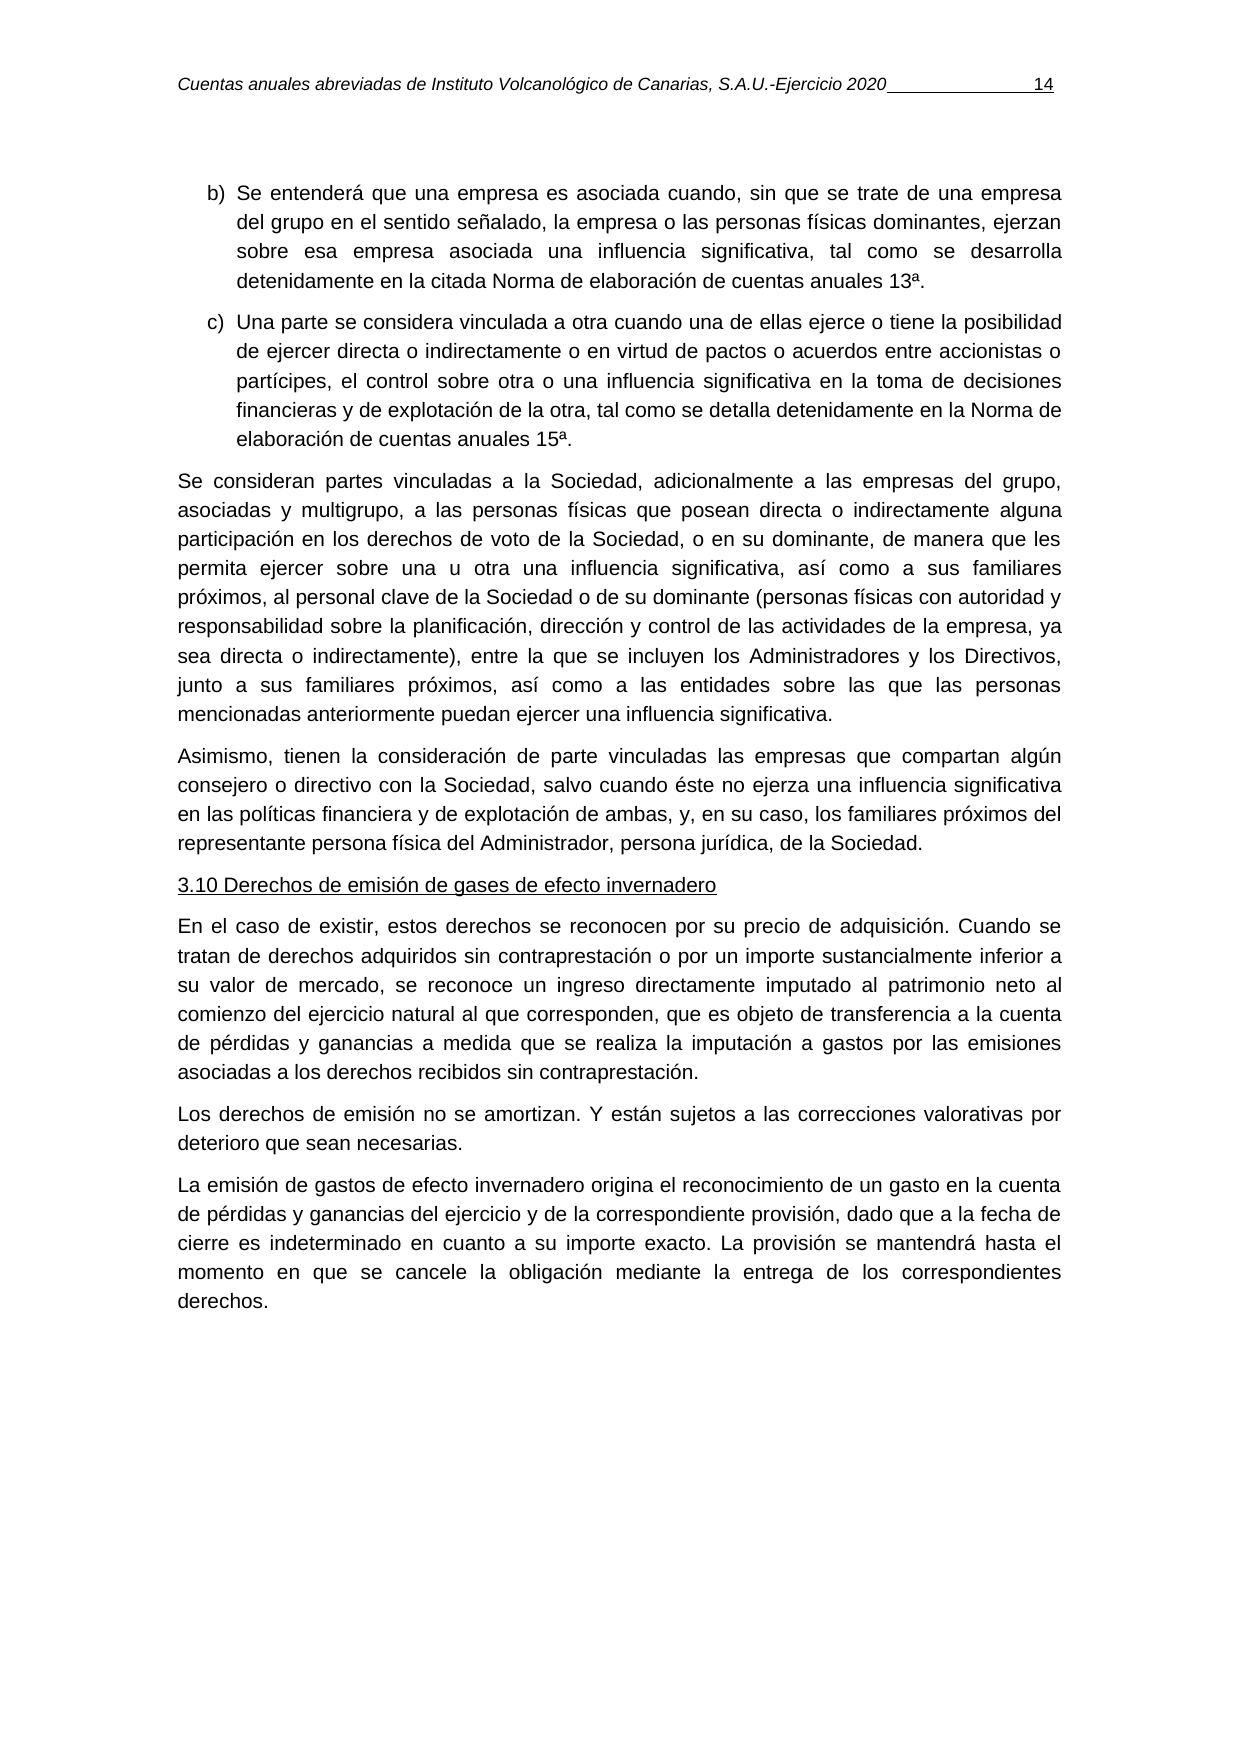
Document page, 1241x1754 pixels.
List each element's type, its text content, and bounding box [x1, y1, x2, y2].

text Se consideran partes vinculadas a la Sociedad, adicionalmente a las empresas del grupo, asociadas y multigrupo, a las personas físicas que posean directa o indirectamente alguna participación en los derechos de voto de la Sociedad, o en su dominante, de manera que les permita ejercer sobre una u otra una influencia significativa, así como a sus familiares próximos, al personal clave de la Sociedad o de su dominante (personas físicas con autoridad y responsabilidad sobre la planificación, dirección y control de las actividades de la empresa, ya sea directa o indirectamente), entre la que se incluyen los Administradores y los Directivos, junto a sus familiares próximos, así como a las entidades sobre las que las personas mencionadas anteriormente puedan ejercer una influencia significativa. [177, 465, 1063, 727]
text 3.10 Derechos de emisión de gases de efecto invernadero [177, 869, 1063, 898]
text c) Una parte se considera vinculada a otra cuando una de ellas ejerce o tiene la posibilidad de ejercer directa o indirectamente o en virtud de pactos o acuerdos entre accionistas o partícipes, el control sobre otra o una influencia significativa en la toma de decisiones financieras y de explotación de la otra, tal como se detalla detenidamente en la Norma de elaboración de cuentas anuales 15ª. [207, 306, 1063, 452]
text En el caso de existir, estos derechos se reconocen por su precio de adquisición. Cuando se tratan de derechos adquiridos sin contraprestación o por un importe sustancialmente inferior a su valor de mercado, se reconoce un ingreso directamente imputado al patrimonio neto al comienzo del ejercicio natural al que corresponden, que es objeto de transferencia a la cuenta de pérdidas y ganancias a medida que se realiza la imputación a gastos por las emisiones asociadas a los derechos recibidos sin contraprestación. [177, 911, 1063, 1086]
text Asimismo, tienen la consideración de parte vinculadas las empresas que compartan algún consejero o directivo con la Sociedad, salvo cuando éste no ejerza una influencia significativa en las políticas financiera y de explotación de ambas, y, en su caso, los familiares próximos del representante persona física del Administrador, persona jurídica, de la Sociedad. [177, 740, 1063, 856]
text La emisión de gastos de efecto invernadero origina el reconocimiento de un gasto en la cuenta de pérdidas y ganancias del ejercicio y de la correspondiente provisión, dado que a la fecha de cierre es indeterminado en cuanto a su importe exacto. La provisión se mantendrá hasta el momento en que se cancele la obligación mediante la entrega de los correspondientes derechos. [177, 1169, 1063, 1315]
text b) Se entenderá que una empresa es asociada cuando, sin que se trate de una empresa del grupo en el sentido señalado, la empresa o las personas físicas dominantes, ejerzan sobre esa empresa asociada una influencia significativa, tal como se desarrolla detenidamente en la citada Norma de elaboración de cuentas anuales 13ª. [207, 177, 1063, 294]
text Los derechos de emisión no se amortizan. Y están sujetos a las correcciones valorativas por deterioro que sean necesarias. [177, 1098, 1063, 1156]
